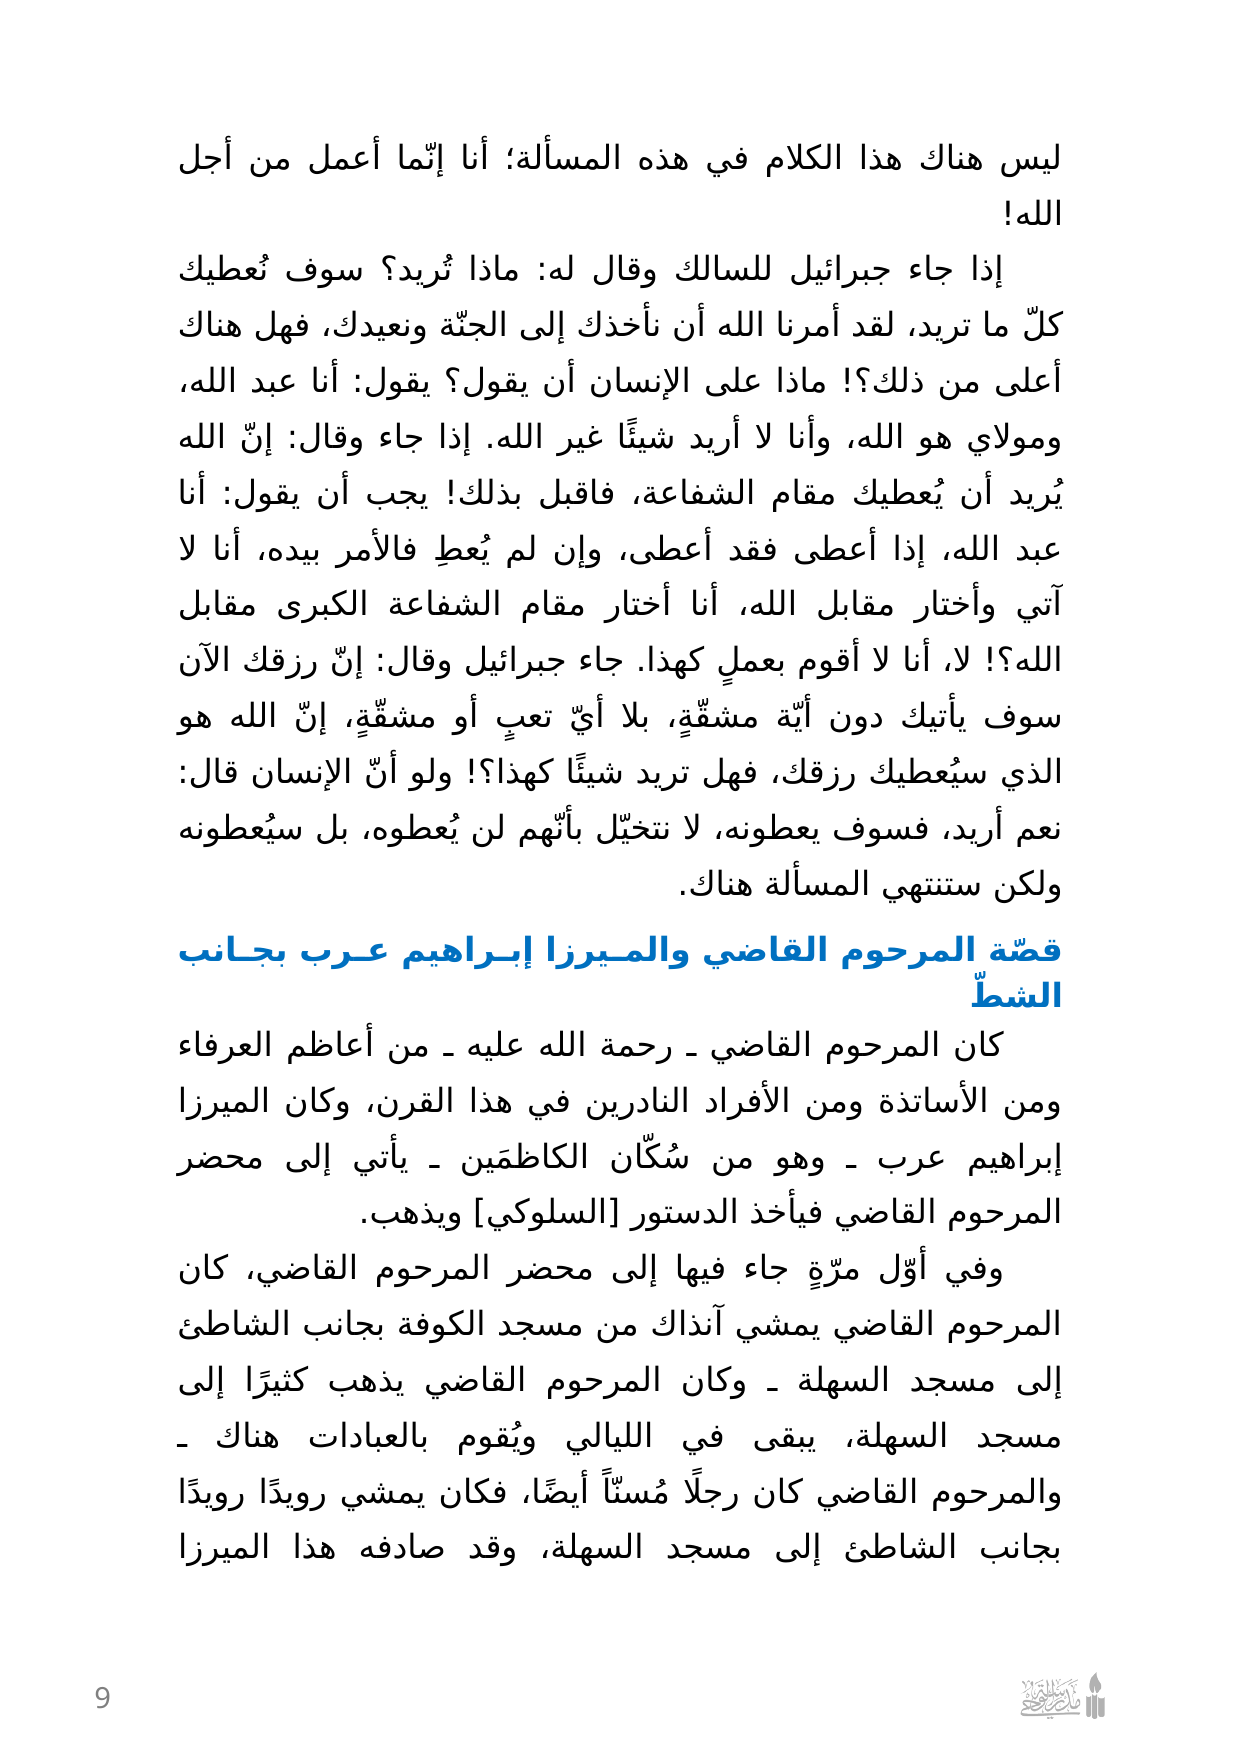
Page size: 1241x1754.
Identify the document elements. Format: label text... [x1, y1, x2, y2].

picture [1020, 1672, 1105, 1719]
text كان المرحوم القاضي ـ رحمة الله عليه ـ من أعاظم العرفاء ومن الأساتذة ومن الأفراد النادرين في هذا القرن، وكان الميرزا إبراهيم عرب ـ وهو من سُكّان الكاظمَين ـ يأتي إلى محضر المرحوم القاضي فيأخذ الدستور [السلوكي] ويذهب. [177, 1023, 1063, 1246]
title قصّة المرحوم القاضي والميرزا إبراهيم عرب بجانب الشطّ [177, 930, 1063, 1015]
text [177, 1246, 1063, 1581]
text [177, 136, 1063, 247]
text إذا جاء جبرائيل للسالك وقال له: ماذا تُريد؟ سوف نُعطيك كلّ ما تريد، لقد أمرنا الله أن نأخذك إلى الجنّة ونعيدك، فهل هناك أعلى من ذلك؟! ماذا على الإنسان أن يقول؟ يقول: أنا عبد الله، ومولاي هو الله، وأنا لا أريد شيئًا غير الله. إذا جاء وقال: إنّ الله يُريد أن يُعطيك مقام الشفاعة، فاقبل بذلك! يجب أن يقول: أنا عبد الله، إذا أعطى فقد أعطى، وإن لم يُعطِ فالأمر بيده، أنا لا آتي وأختار مقابل الله، أنا أختار مقام الشفاعة الكبرى مقابل الله؟! لا، أنا لا أقوم بعملٍ كهذا. جاء جبرائيل وقال: إنّ رزقك الآن سوف يأتيك دون أيّة مشقّةٍ، بلا أيّ تعبٍ أو مشقّةٍ، إنّ الله هو الذي سيُعطيك رزقك، فهل تريد شيئًا كهذا؟! ولو أنّ الإنسان قال: نعم أريد، فسوف يعطونه، لا نتخيّل بأنّهم لن يُعطوه، بل سيُعطونه ولكن ستنتهي المسألة هناك. [177, 247, 1063, 917]
